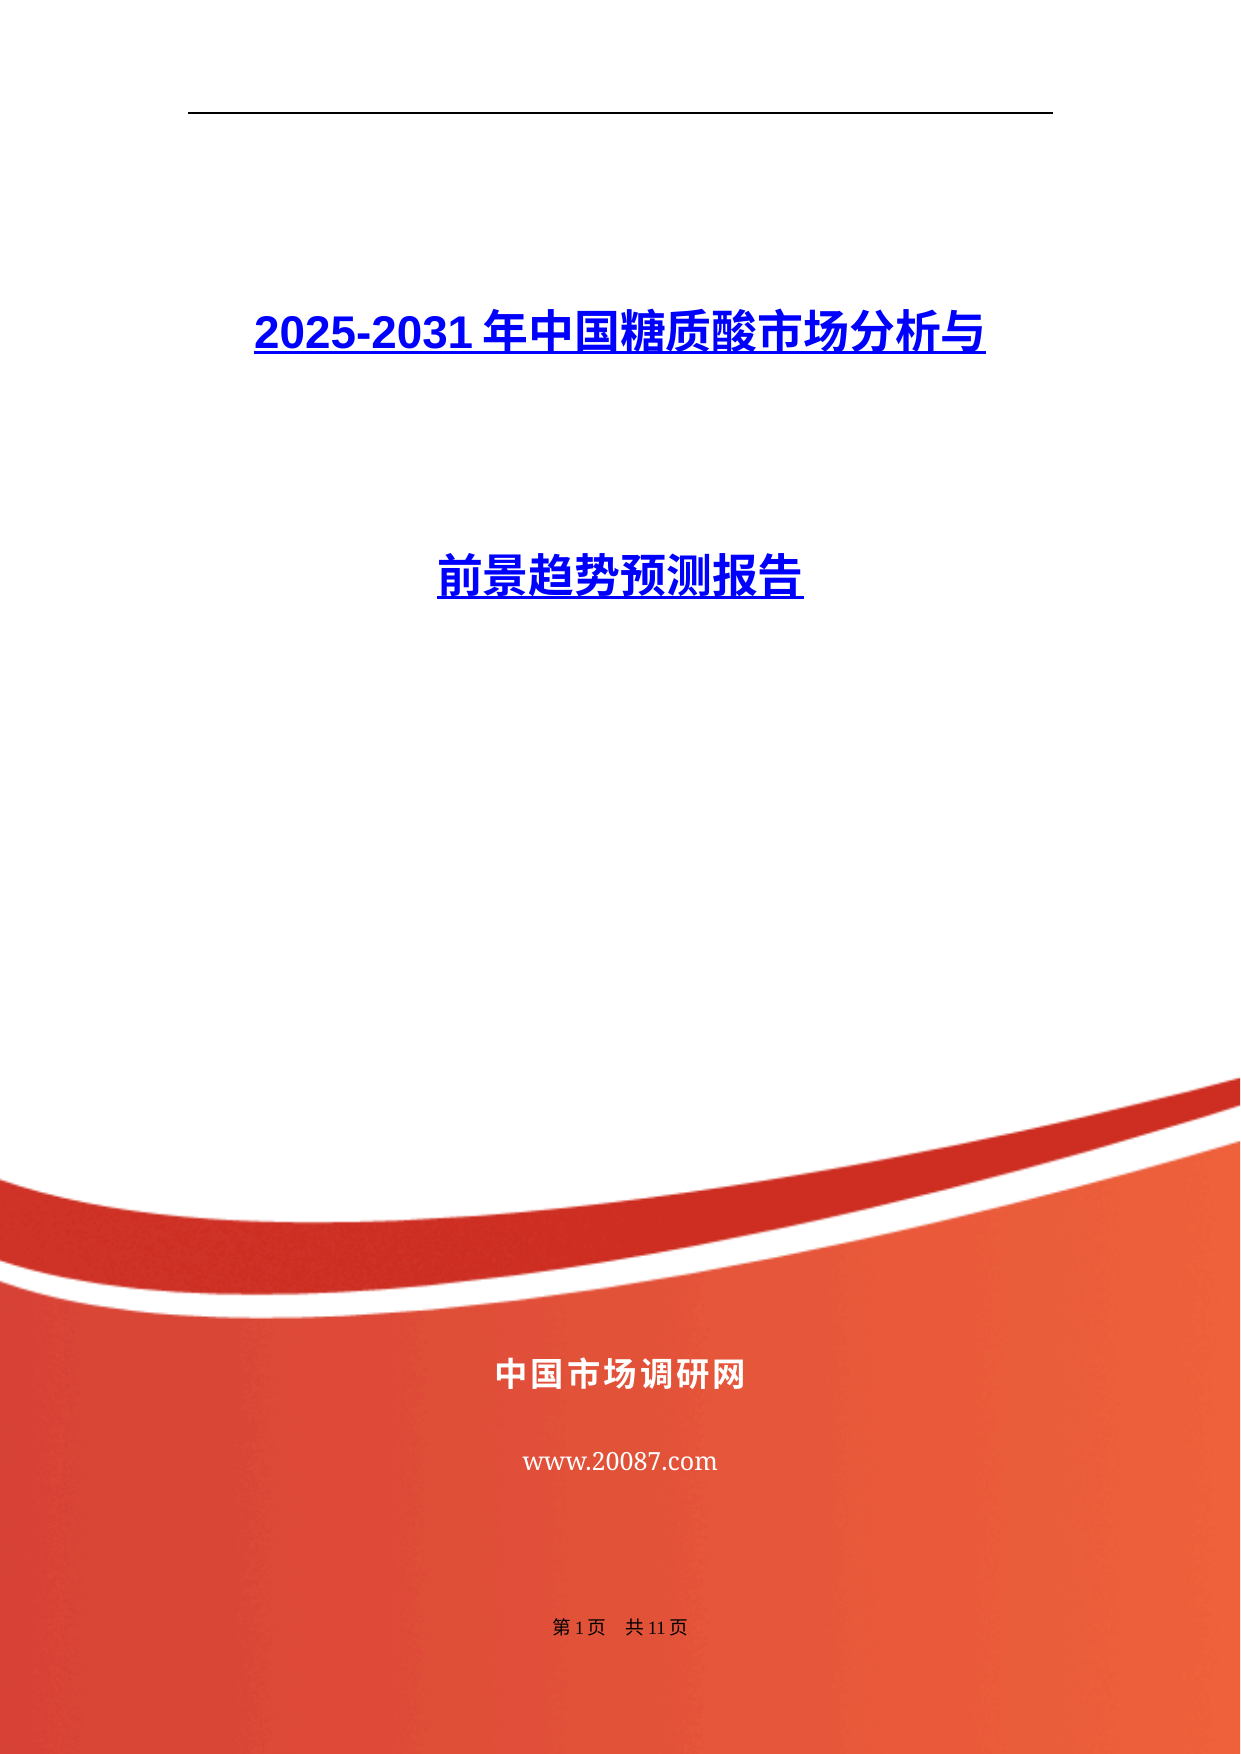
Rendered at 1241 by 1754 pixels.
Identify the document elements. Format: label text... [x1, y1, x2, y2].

table_header 2025-2031年中国糖质酸市场分析与前景趋势预测报告 [188, 207, 1053, 773]
picture [0, 1006, 1241, 1754]
text www.20087.com [187, 1428, 1053, 1493]
subtitle 中国市场调研网 [187, 1339, 1053, 1404]
